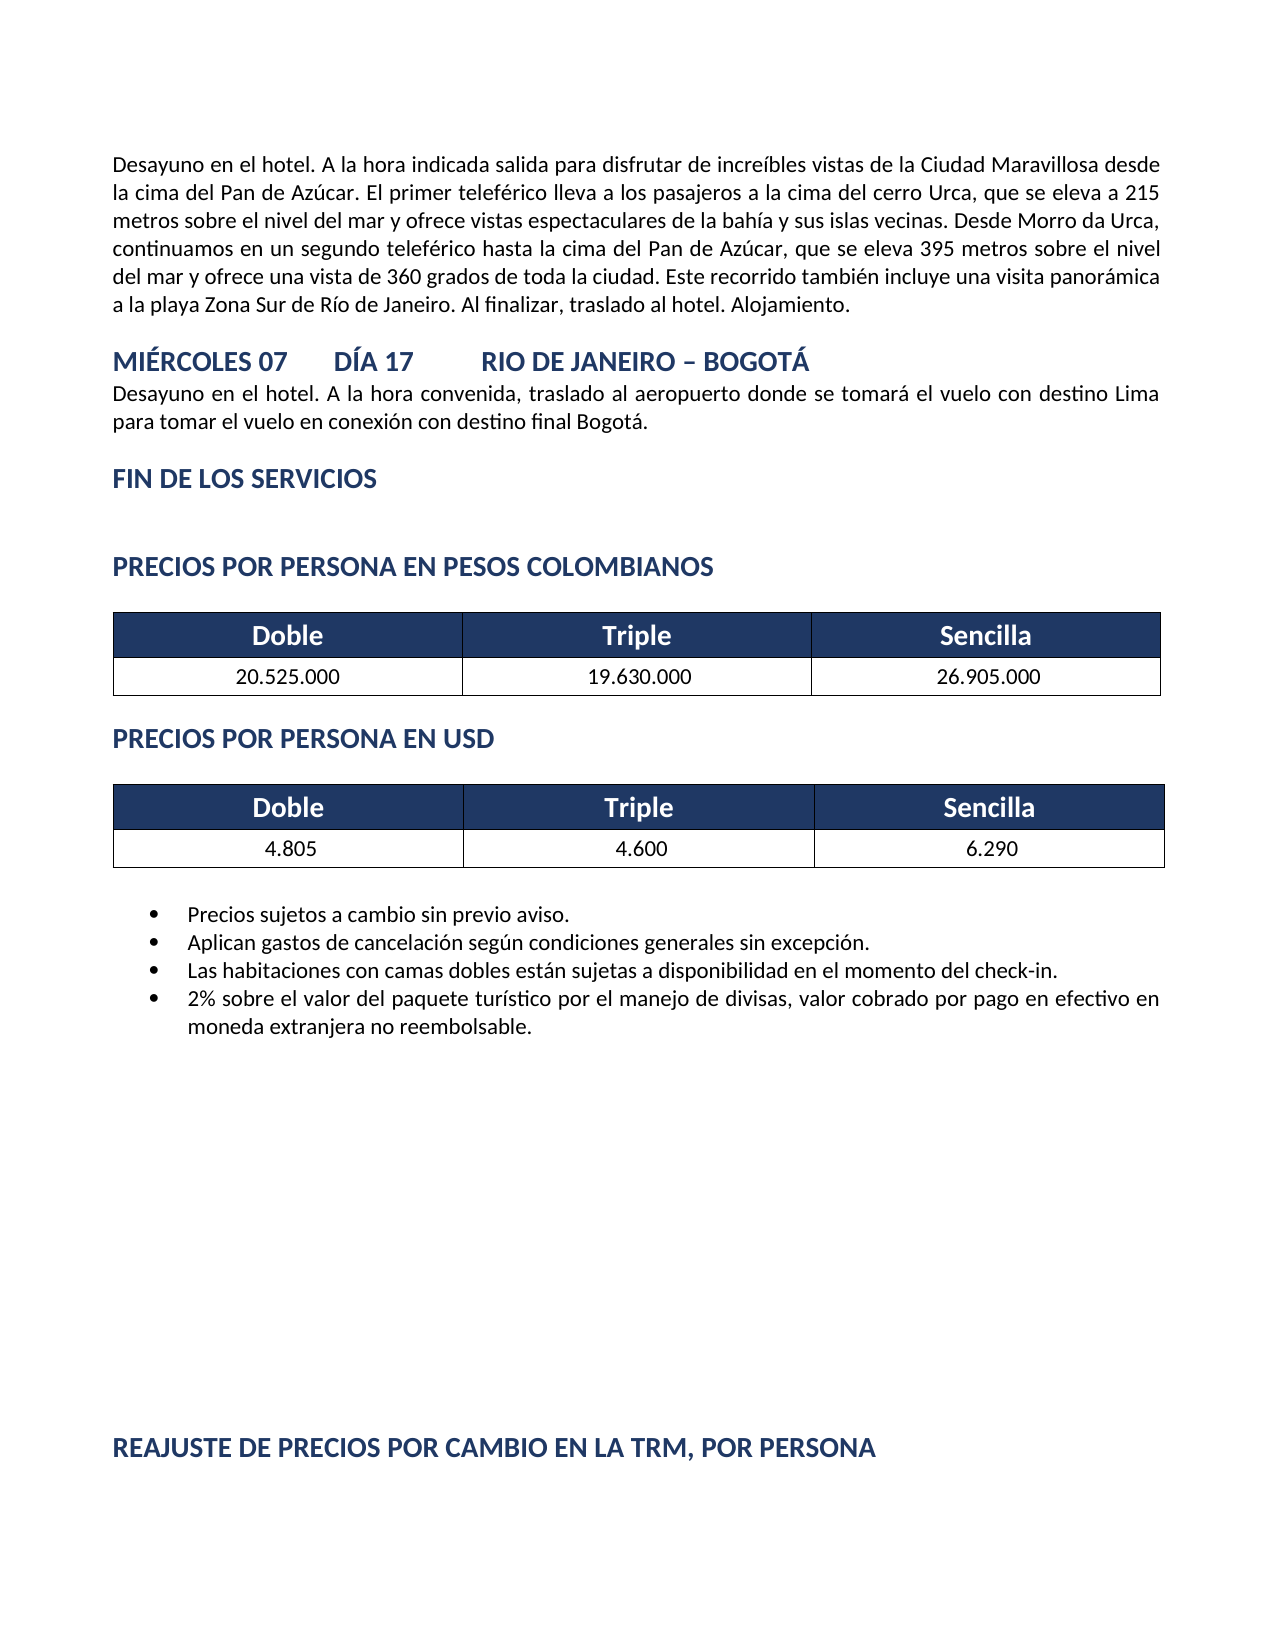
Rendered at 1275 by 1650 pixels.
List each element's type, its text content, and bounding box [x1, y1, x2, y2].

table_cell 26.905.000 [812, 658, 1160, 694]
table_cell 19.630.000 [463, 658, 811, 694]
table_cell 4.805 [114, 830, 463, 867]
table_cell 20.525.000 [114, 658, 462, 694]
table_header Doble [114, 785, 463, 829]
table_header Doble [114, 613, 462, 657]
text FIN DE LOS SERVICIOS [112, 460, 1162, 495]
text 2% sobre el valor del paquete turístico por el manejo de divisas, valor cobrado por pago en efectivo en moneda extranjera no reembolsable. [150, 984, 1162, 1040]
text PRECIOS POR PERSONA EN USD [112, 721, 1162, 756]
text Precios sujetos a cambio sin previo aviso. [150, 900, 1162, 928]
table_cell 6.290 [815, 830, 1164, 867]
text Aplican gastos de cancelación según condiciones generales sin excepción. [150, 928, 1162, 956]
table_cell 4.600 [464, 830, 814, 867]
text PRECIOS POR PERSONA EN PESOS COLOMBIANOS [112, 548, 1162, 584]
table_header Triple [463, 613, 811, 657]
table_header Triple [464, 785, 814, 829]
text REAJUSTE DE PRECIOS POR CAMBIO EN LA TRM, POR PERSONA [112, 1429, 1162, 1464]
table_header Sencilla [812, 613, 1160, 657]
text MIÉRCOLES 07 DÍA 17 RIO DE JANEIRO – BOGOTÁ [112, 343, 1162, 379]
text Desayuno en el hotel. A la hora indicada salida para disfrutar de increíbles vistas de la Ciudad Maravillosa desde la cima del Pan de Azúcar. El primer teleférico lleva a los pasajeros a la cima del cerro Urca, que se eleva a 215 metros sobre el nivel del mar y ofrece vistas espectaculares de la bahía y sus islas vecinas. Desde Morro da Urca, continuamos en un segundo teleférico hasta la cima del Pan de Azúcar, que se eleva 395 metros sobre el nivel del mar y ofrece una vista de 360 grados de toda la ciudad. Este recorrido también incluye una visita panorámica a la playa Zona Sur de Río de Janeiro. Al finalizar, traslado al hotel. Alojamiento. [112, 150, 1162, 318]
text Las habitaciones con camas dobles están sujetas a disponibilidad en el momento del check-in. [150, 956, 1162, 984]
table_header Sencilla [815, 785, 1164, 829]
text Desayuno en el hotel. A la hora convenida, traslado al aeropuerto donde se tomará el vuelo con destino Lima para tomar el vuelo en conexión con destino final Bogotá. [112, 379, 1162, 435]
